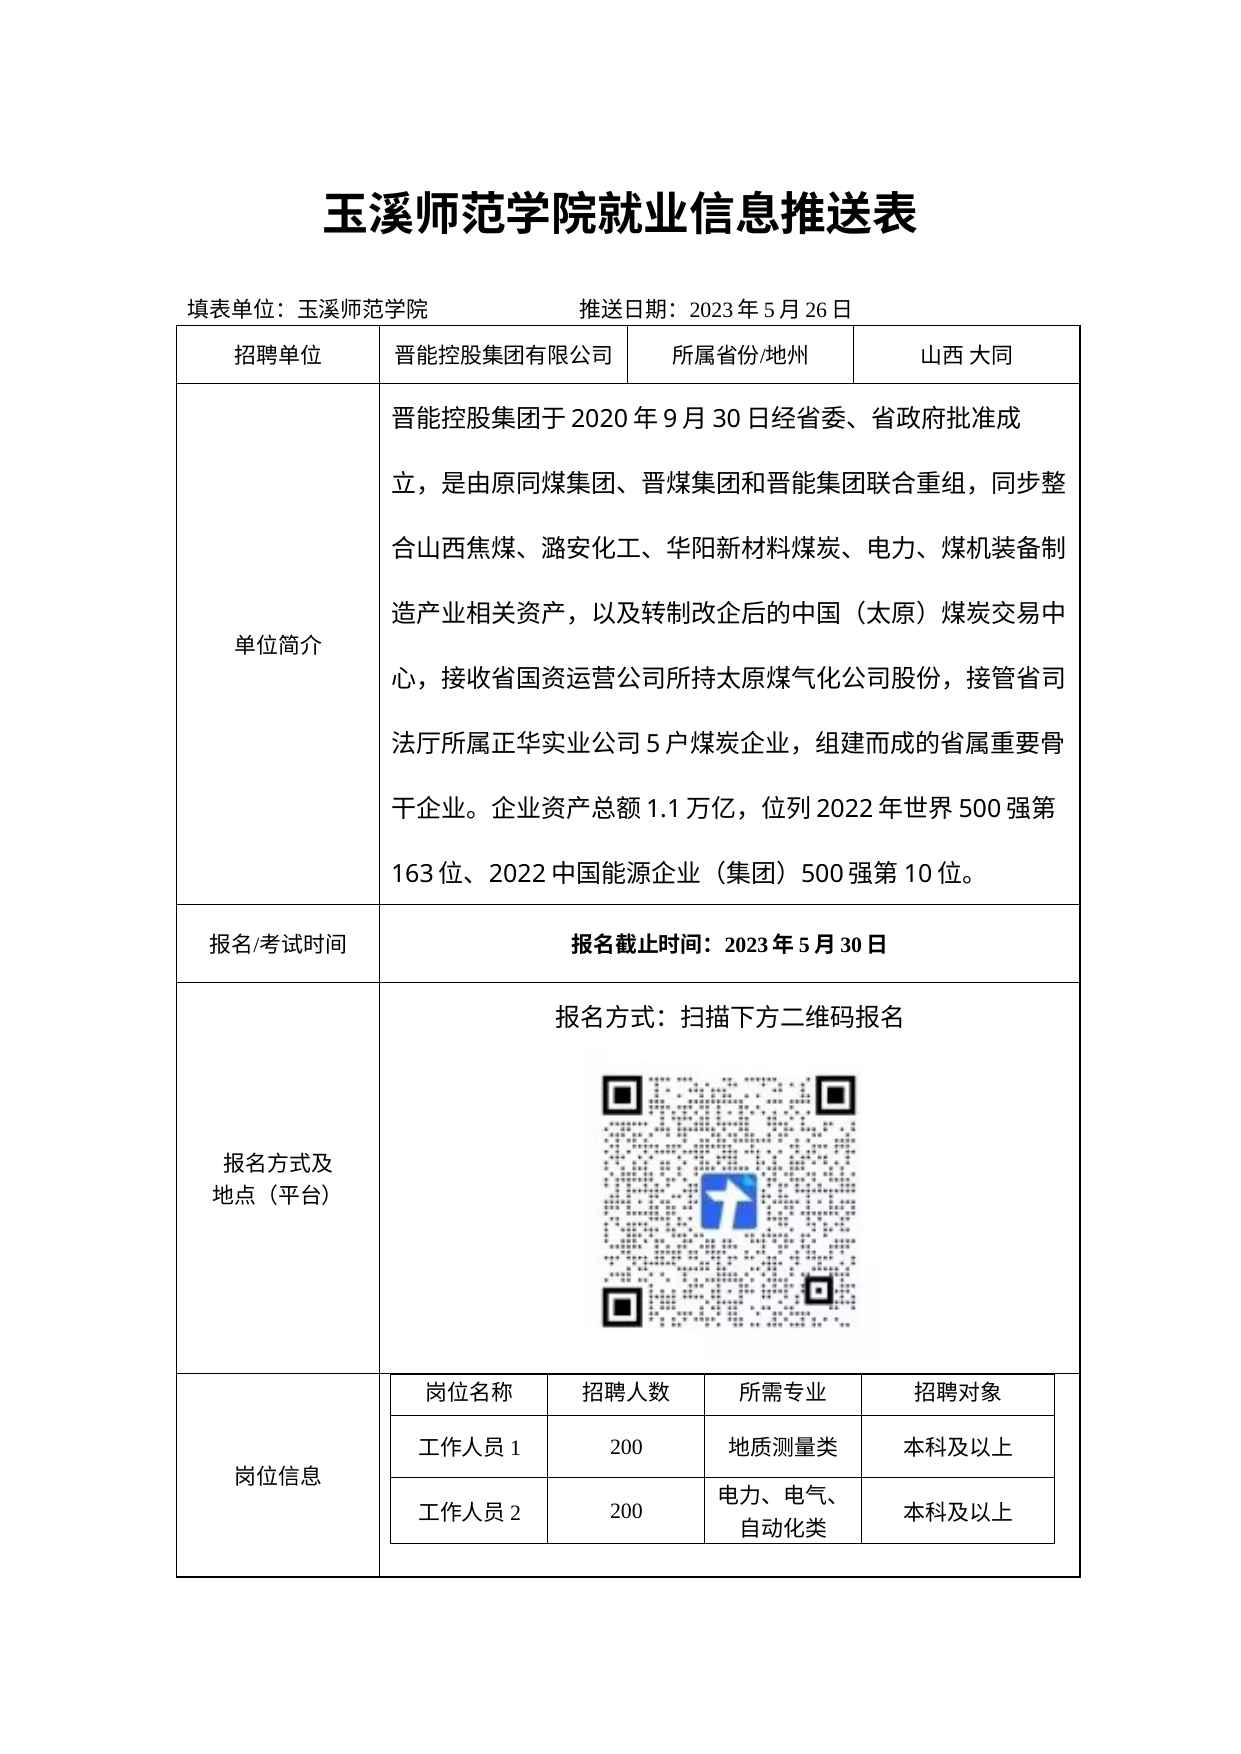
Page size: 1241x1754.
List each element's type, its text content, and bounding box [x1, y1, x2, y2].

table_cell 报名方式及 地点（平台） [177, 983, 379, 1373]
table_header 山西 大同 [854, 326, 1079, 383]
table_cell 报名/考试时间 [177, 905, 379, 982]
table_cell [380, 1374, 1079, 1576]
text 玉溪师范学院就业信息推送表 [187, 162, 1053, 259]
table_cell 单位简介 [177, 384, 379, 904]
table_cell 晋能控股集团于2020年9月30日经省委、省政府批准成立，是由原同煤集团、晋煤集团和晋能集团联合重组，同步整合山西焦煤、潞安化工、华阳新材料煤炭、电力、煤机装备制造产业相关资产，以及转制改企后的中国（太原）煤炭交易中心，接收省国资运营公司所持太原煤气化公司股份，接管省司法厅所属正华实业公司5户煤炭企业，组建而成的省属重要骨干企业。企业资产总额1.1万亿，位列2022年世界500强第163位、2022中国能源企业（集团）500强第10位。 [380, 384, 1079, 904]
text 填表单位：玉溪师范学院 推送日期：2023年5月26日 [187, 292, 1053, 324]
table_cell 岗位信息 [177, 1374, 379, 1576]
picture [578, 1047, 881, 1365]
table_header 招聘单位 [177, 326, 379, 383]
table_cell 报名方式：扫描下方二维码报名 [380, 983, 1079, 1373]
table_cell 报名截止时间：2023年5月30日 [380, 905, 1079, 982]
table_header 晋能控股集团有限公司 [380, 326, 627, 383]
table_header 所属省份/地州 [628, 326, 853, 383]
